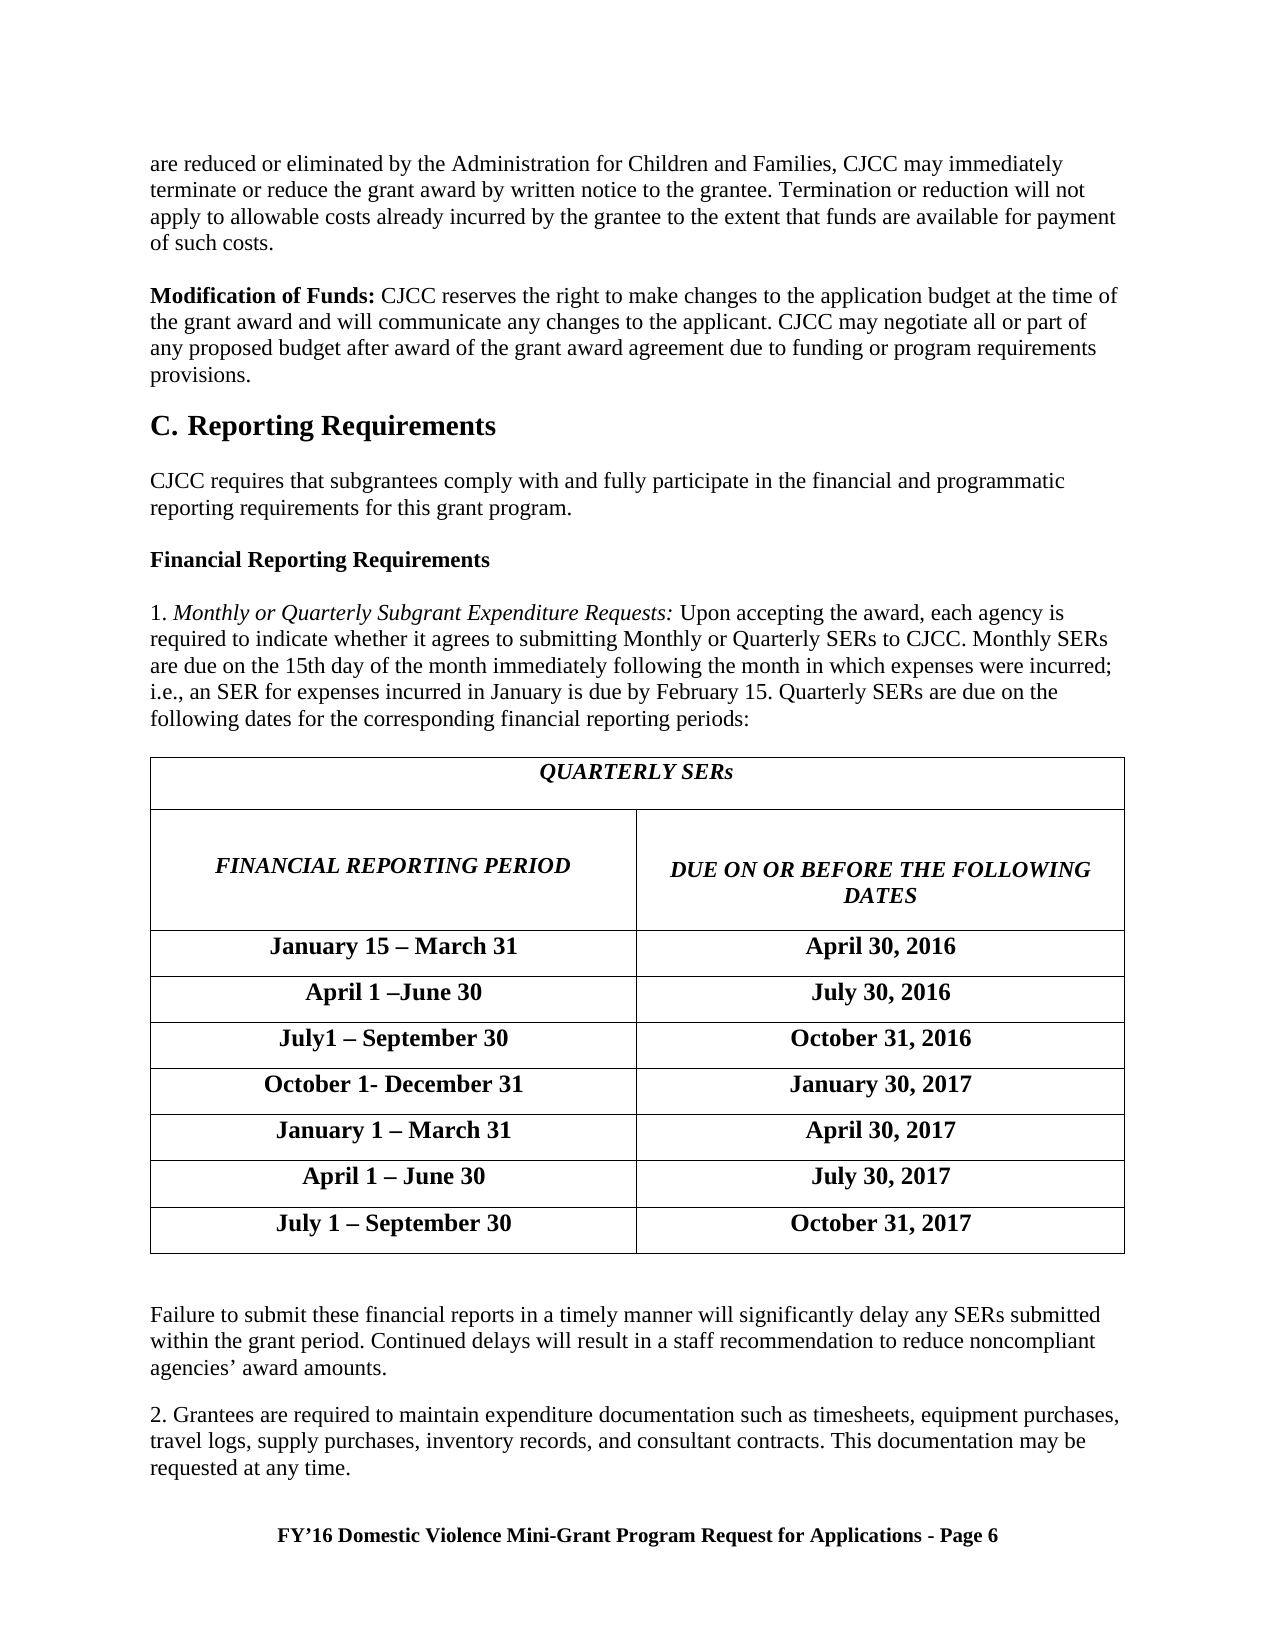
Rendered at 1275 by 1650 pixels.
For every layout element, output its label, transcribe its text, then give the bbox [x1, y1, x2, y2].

table_cell July 30, 2017 [637, 1161, 1124, 1207]
table_cell October 31, 2016 [637, 1023, 1124, 1068]
table_cell January 30, 2017 [637, 1069, 1124, 1114]
table_cell DUE ON OR BEFORE THE FOLLOWING DATES [637, 810, 1124, 930]
text 1. Monthly or Quarterly Subgrant Expenditure Requests: Upon accepting the award, each agency is required to indicate whether it agrees to submitting Monthly or Quarterly SERs to CJCC. Monthly SERs are due on the 15th day of the month immediately following the month in which expenses were incurred; i.e., an SER for expenses incurred in January is due by February 15. Quarterly SERs are due on the following dates for the corresponding financial reporting periods: [150, 599, 1125, 731]
table_cell October 1- December 31 [151, 1069, 636, 1114]
table_cell FINANCIAL REPORTING PERIOD [151, 810, 636, 930]
table_cell April 30, 2016 [637, 931, 1124, 976]
table_cell January 15 – March 31 [151, 931, 636, 976]
table_cell April 30, 2017 [637, 1115, 1124, 1160]
text Modification of Funds: CJCC reserves the right to make changes to the application budget at the time of the grant award and will communicate any changes to the applicant. CJCC may negotiate all or part of any proposed budget after award of the grant award agreement due to funding or program requirements provisions. [150, 282, 1125, 387]
text Financial Reporting Requirements [150, 546, 1125, 573]
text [150, 150, 1125, 255]
table_header QUARTERLY SERs [151, 758, 1124, 809]
table_cell April 1 – June 30 [151, 1161, 636, 1207]
text Failure to submit these financial reports in a timely manner will significantly delay any SERs submitted within the grant period. Continued delays will result in a staff recommendation to reduce noncompliant agencies’ award amounts. [150, 1301, 1125, 1380]
table_cell January 1 – March 31 [151, 1115, 636, 1160]
table_cell July1 – September 30 [151, 1023, 636, 1068]
text 2. Grantees are required to maintain expenditure documentation such as timesheets, equipment purchases, travel logs, supply purchases, inventory records, and consultant contracts. This documentation may be requested at any time. [150, 1401, 1125, 1480]
table_cell April 1 –June 30 [151, 977, 636, 1022]
text CJCC requires that subgrantees comply with and fully participate in the financial and programmatic reporting requirements for this grant program. [150, 467, 1125, 520]
table_cell October 31, 2017 [637, 1208, 1124, 1253]
table_cell July 30, 2016 [637, 977, 1124, 1022]
list Reporting Requirements [150, 408, 1125, 442]
table_cell July 1 – September 30 [151, 1208, 636, 1253]
